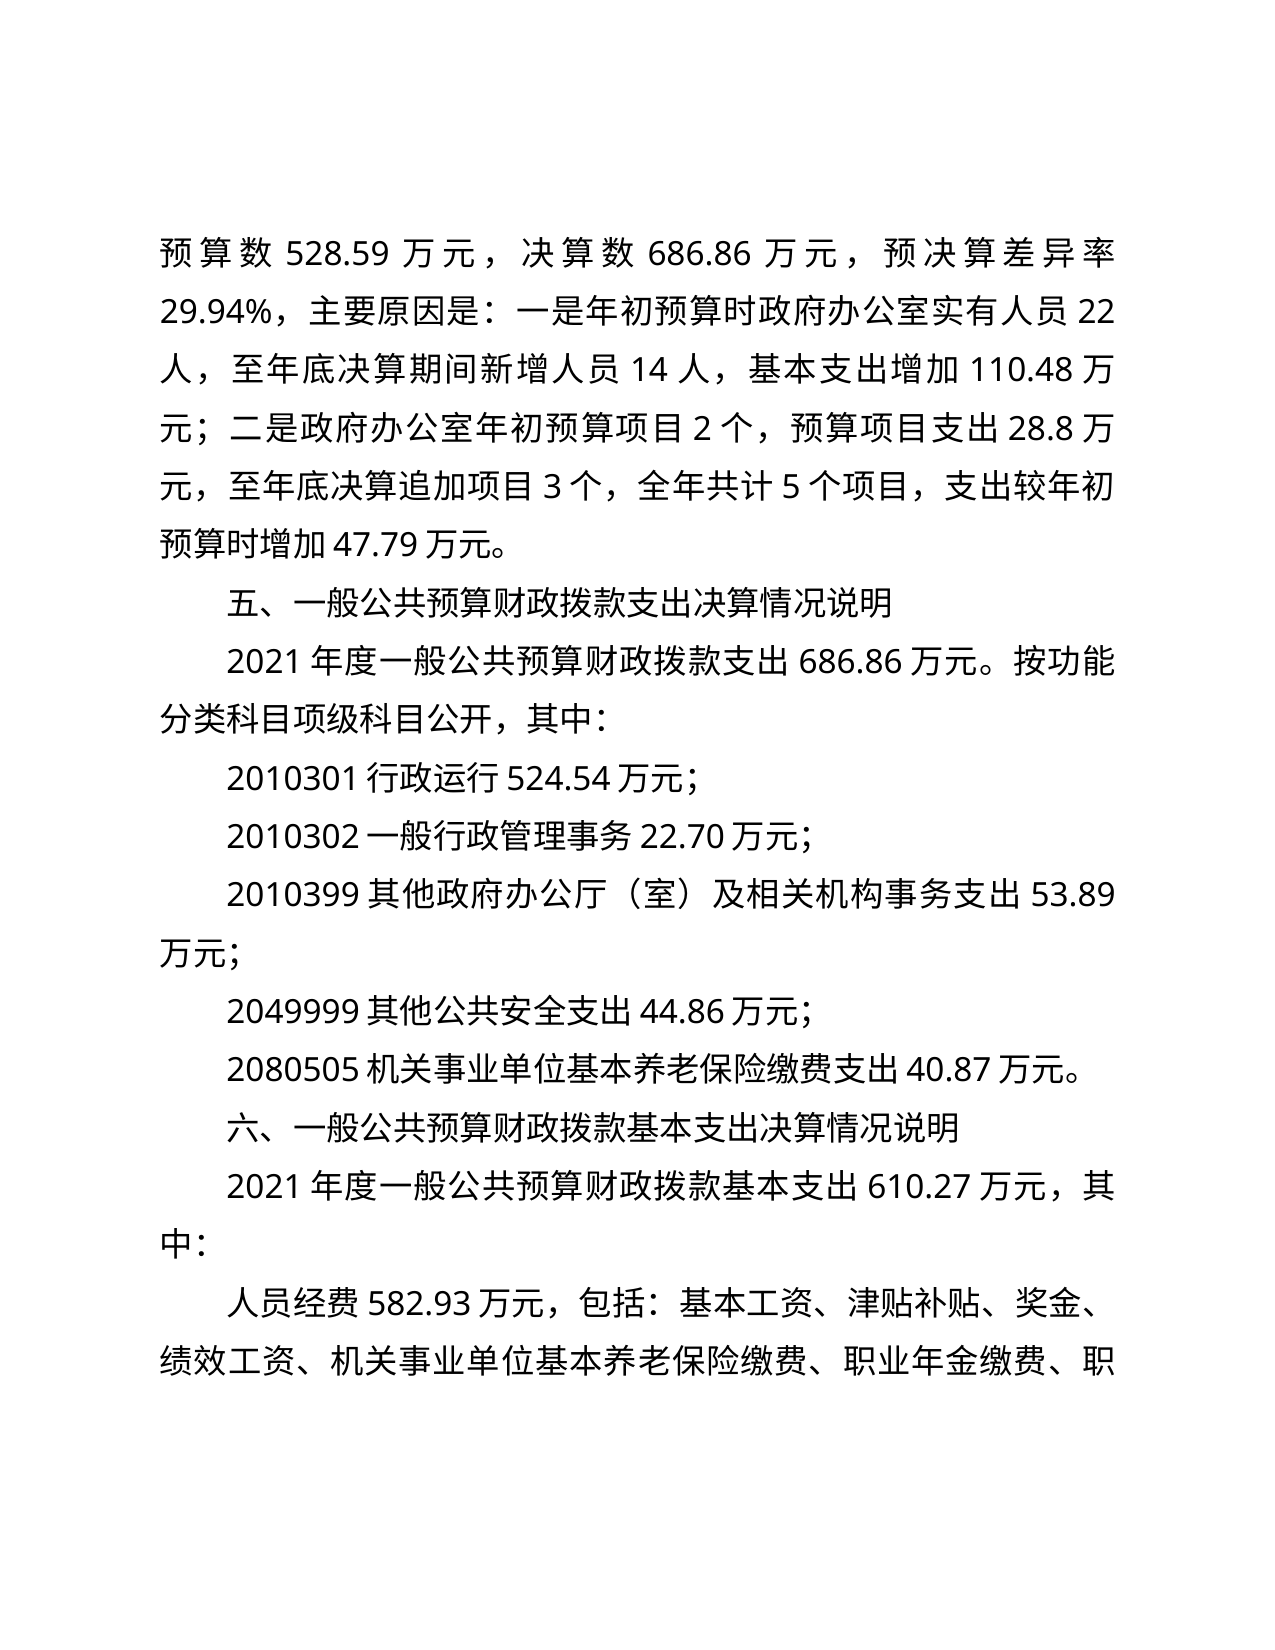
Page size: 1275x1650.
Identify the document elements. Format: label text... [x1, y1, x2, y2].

text 六、一般公共预算财政拨款基本支出决算情况说明 [159, 1093, 1116, 1152]
text 五、一般公共预算财政拨款支出决算情况说明 [159, 568, 1116, 627]
text 2010399其他政府办公厅（室）及相关机构事务支出53.89万元； [159, 860, 1116, 977]
text 2021年度一般公共预算财政拨款支出686.86万元。按功能分类科目项级科目公开，其中： [159, 627, 1116, 743]
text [159, 218, 1116, 568]
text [159, 1268, 1116, 1385]
text 2049999其他公共安全支出44.86万元； [159, 977, 1116, 1035]
text 2080505机关事业单位基本养老保险缴费支出40.87万元。 [159, 1035, 1116, 1093]
text 2021年度一般公共预算财政拨款基本支出610.27万元，其中： [159, 1152, 1116, 1268]
text 2010301行政运行524.54万元； [159, 743, 1116, 802]
text 2010302一般行政管理事务22.70万元； [159, 802, 1116, 860]
